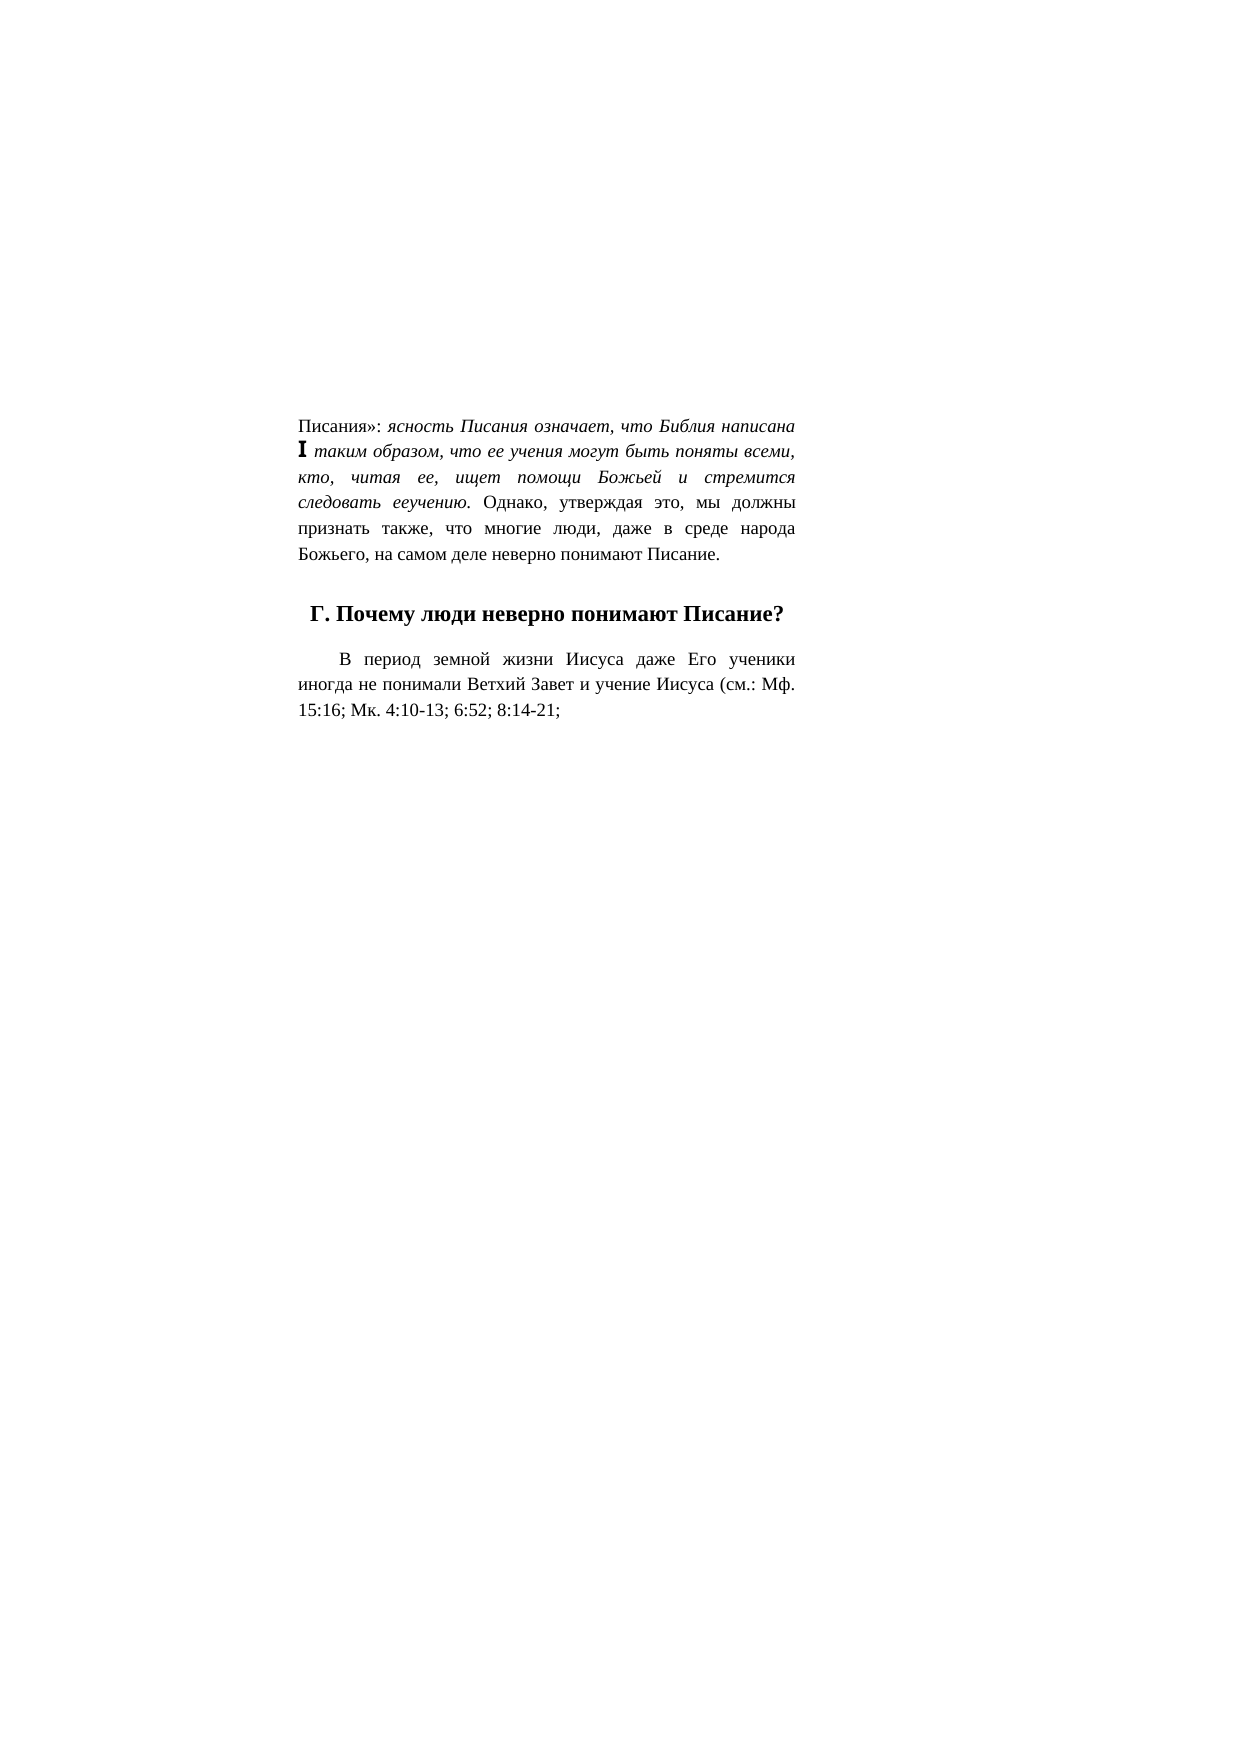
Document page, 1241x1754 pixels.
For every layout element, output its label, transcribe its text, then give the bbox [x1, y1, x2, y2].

text В период земной жизни Иисуса даже Его ученики иногда не понимали Ветхий Завет и учение Иисуса (см.: Мф. 15:16; Мк. 4:10-13; 6:52; 8:14-21; [298, 645, 796, 721]
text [298, 412, 796, 565]
text Г. Почему люди неверно понимают Писание? [298, 601, 796, 627]
